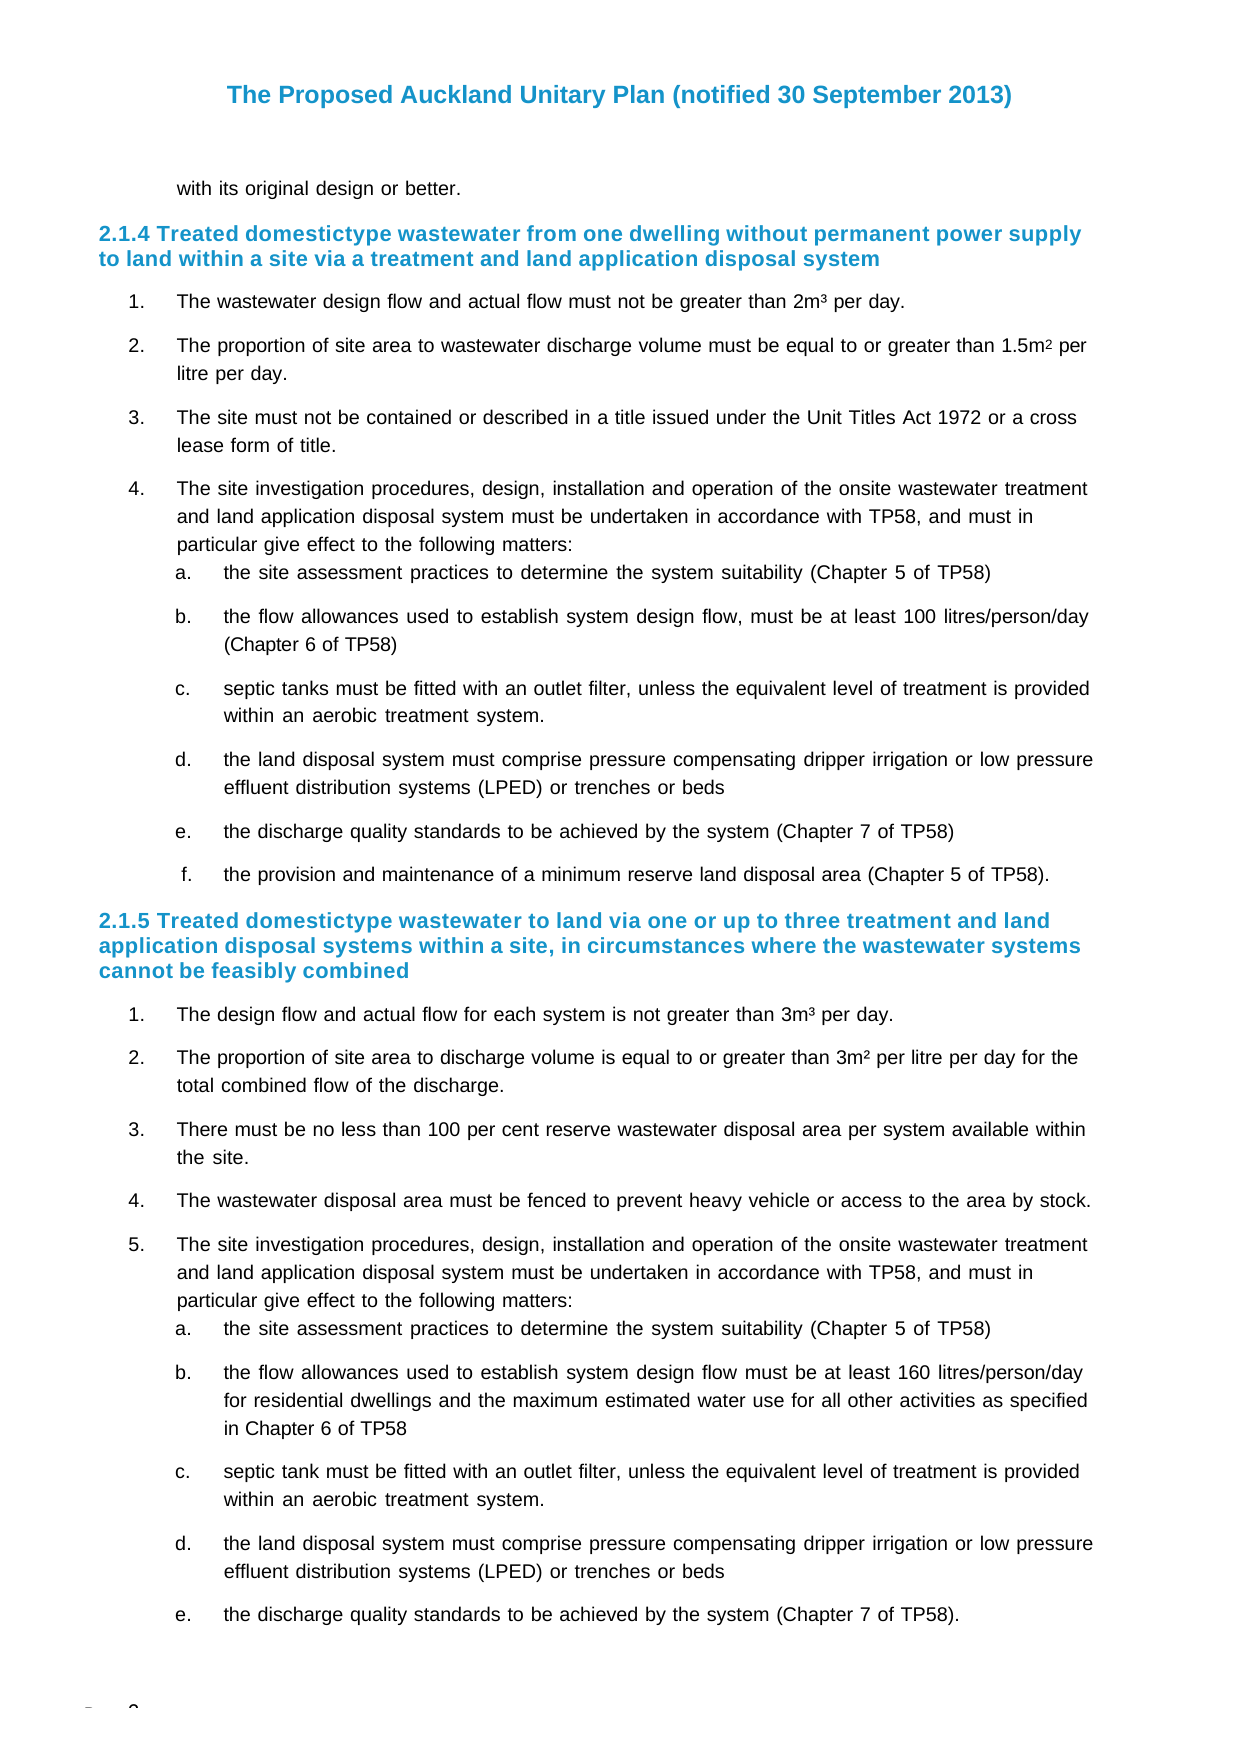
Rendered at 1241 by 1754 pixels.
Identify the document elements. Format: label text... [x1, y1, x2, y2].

list the provision and maintenance of a minimum reserve land disposal area (Chapter 5 of TP58). [181, 863, 1117, 886]
list The site must not be contained or described in a title issued under the Unit Titles Act 1972 or a cross­ lease form of title. [128, 406, 1096, 456]
list the flow allowances used to establish system design flow must be at least 160 litres/person/day for residential dwellings and the maximum estimated water use for all other activities as specified in Chapter 6 of TP58 [175, 1361, 1096, 1439]
list The wastewater design flow and actual flow must not be greater than 2m³ per day. [128, 290, 1117, 313]
list the flow allowances used to establish system design flow, must be at least 100 litres/person/day (Chapter 6 of TP58) [175, 605, 1094, 656]
list The design flow and actual flow for each system is not greater than 3m³ per day. [128, 1002, 1117, 1025]
list The site investigation procedures, design, installation and operation of the on­site wastewater treatment and land application disposal system must be undertaken in accordance with TP58, and must in particular give effect to the following matters: [128, 1233, 1105, 1312]
list The proportion of site area to discharge volume is equal to or greater than 3m² per litre per day for the total combined flow of the discharge. [128, 1046, 1085, 1097]
list The site investigation procedures, design, installation and operation of the on­site wastewater treatment and land application disposal system must be undertaken in accordance with TP58, and must in particular give effect to the following matters: [128, 477, 1105, 556]
list the site assessment practices to determine the system suitability (Chapter 5 of TP58) [175, 1317, 1117, 1339]
list There must be no less than 100 per cent reserve wastewater disposal area per system available within the site. [128, 1118, 1096, 1168]
list the land disposal system must comprise pressure compensating dripper irrigation or low pressure effluent distribution systems (LPED) or trenches or beds [175, 748, 1102, 799]
subtitle Treated domestic­type wastewater from one dwelling without permanent power supply to land within a site via a treatment and land application disposal system [98, 222, 1101, 272]
list septic tank must be fitted with an outlet filter, unless the equivalent level of treatment is provided within an aerobic treatment system. [175, 1460, 1087, 1511]
list The wastewater disposal area must be fenced to prevent heavy vehicle or access to the area by stock. [128, 1189, 1117, 1212]
list the discharge quality standards to be achieved by the system (Chapter 7 of TP58). [175, 1603, 1117, 1626]
list the land disposal system must comprise pressure compensating dripper irrigation or low pressure effluent distribution systems (LPED) or trenches or beds [175, 1532, 1102, 1582]
list the discharge quality standards to be achieved by the system (Chapter 7 of TP58) [175, 819, 1117, 842]
list the site assessment practices to determine the system suitability (Chapter 5 of TP58) [175, 561, 1117, 584]
text with its original design or better. [177, 176, 1117, 199]
list The proportion of site area to wastewater discharge volume must be equal to or greater than 1.5m2 per litre per day. [128, 334, 1094, 385]
subtitle Treated domestic­type wastewater to land via one or up to three treatment and land application disposal systems within a site, in circumstances where the wastewater systems cannot be feasibly combined [98, 909, 1093, 984]
list septic tanks must be fitted with an outlet filter, unless the equivalent level of treatment is provided within an aerobic treatment system. [175, 676, 1098, 727]
